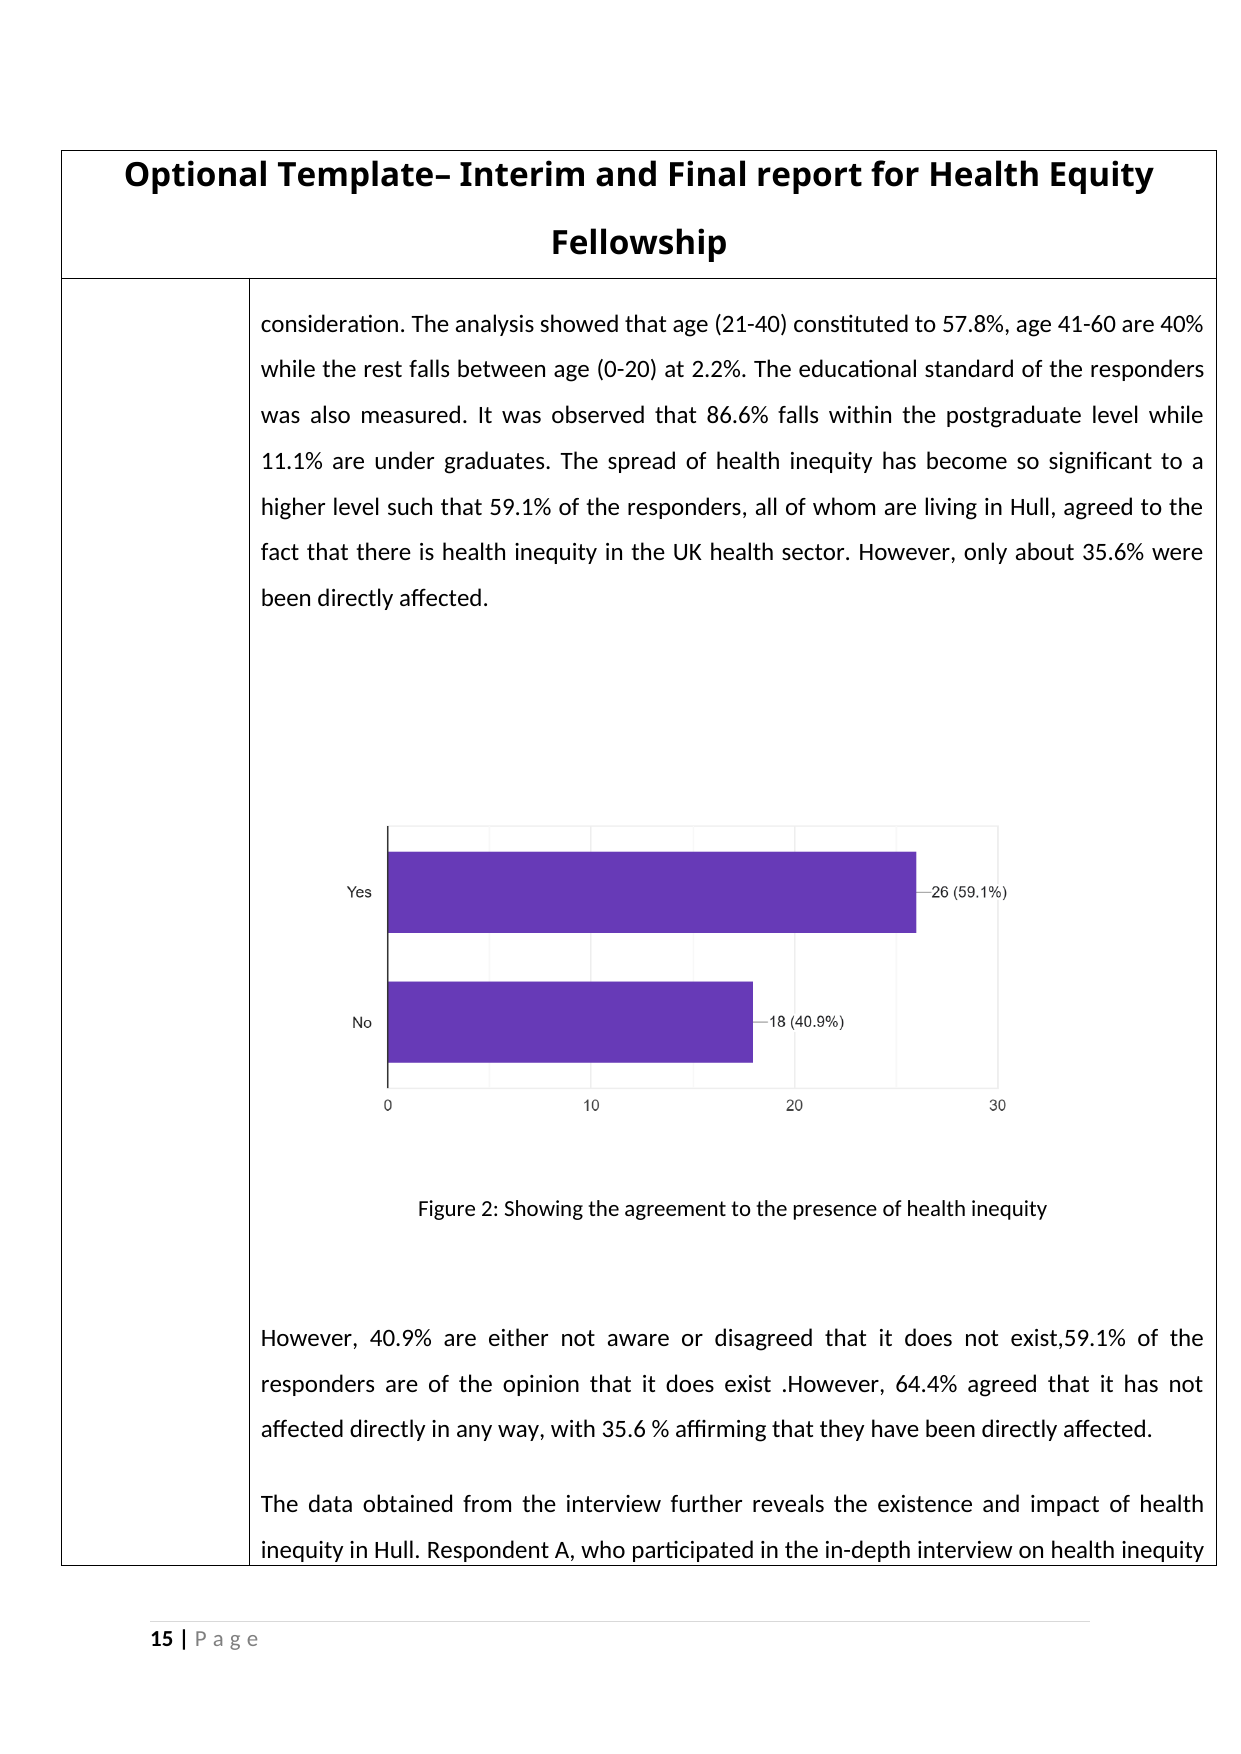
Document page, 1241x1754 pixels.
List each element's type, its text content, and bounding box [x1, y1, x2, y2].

picture [260, 799, 1093, 1165]
table_header Optional Template– Interim and Final report for Health Equity Fellowship [62, 151, 1216, 278]
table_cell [250, 279, 1216, 1565]
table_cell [62, 279, 249, 1565]
